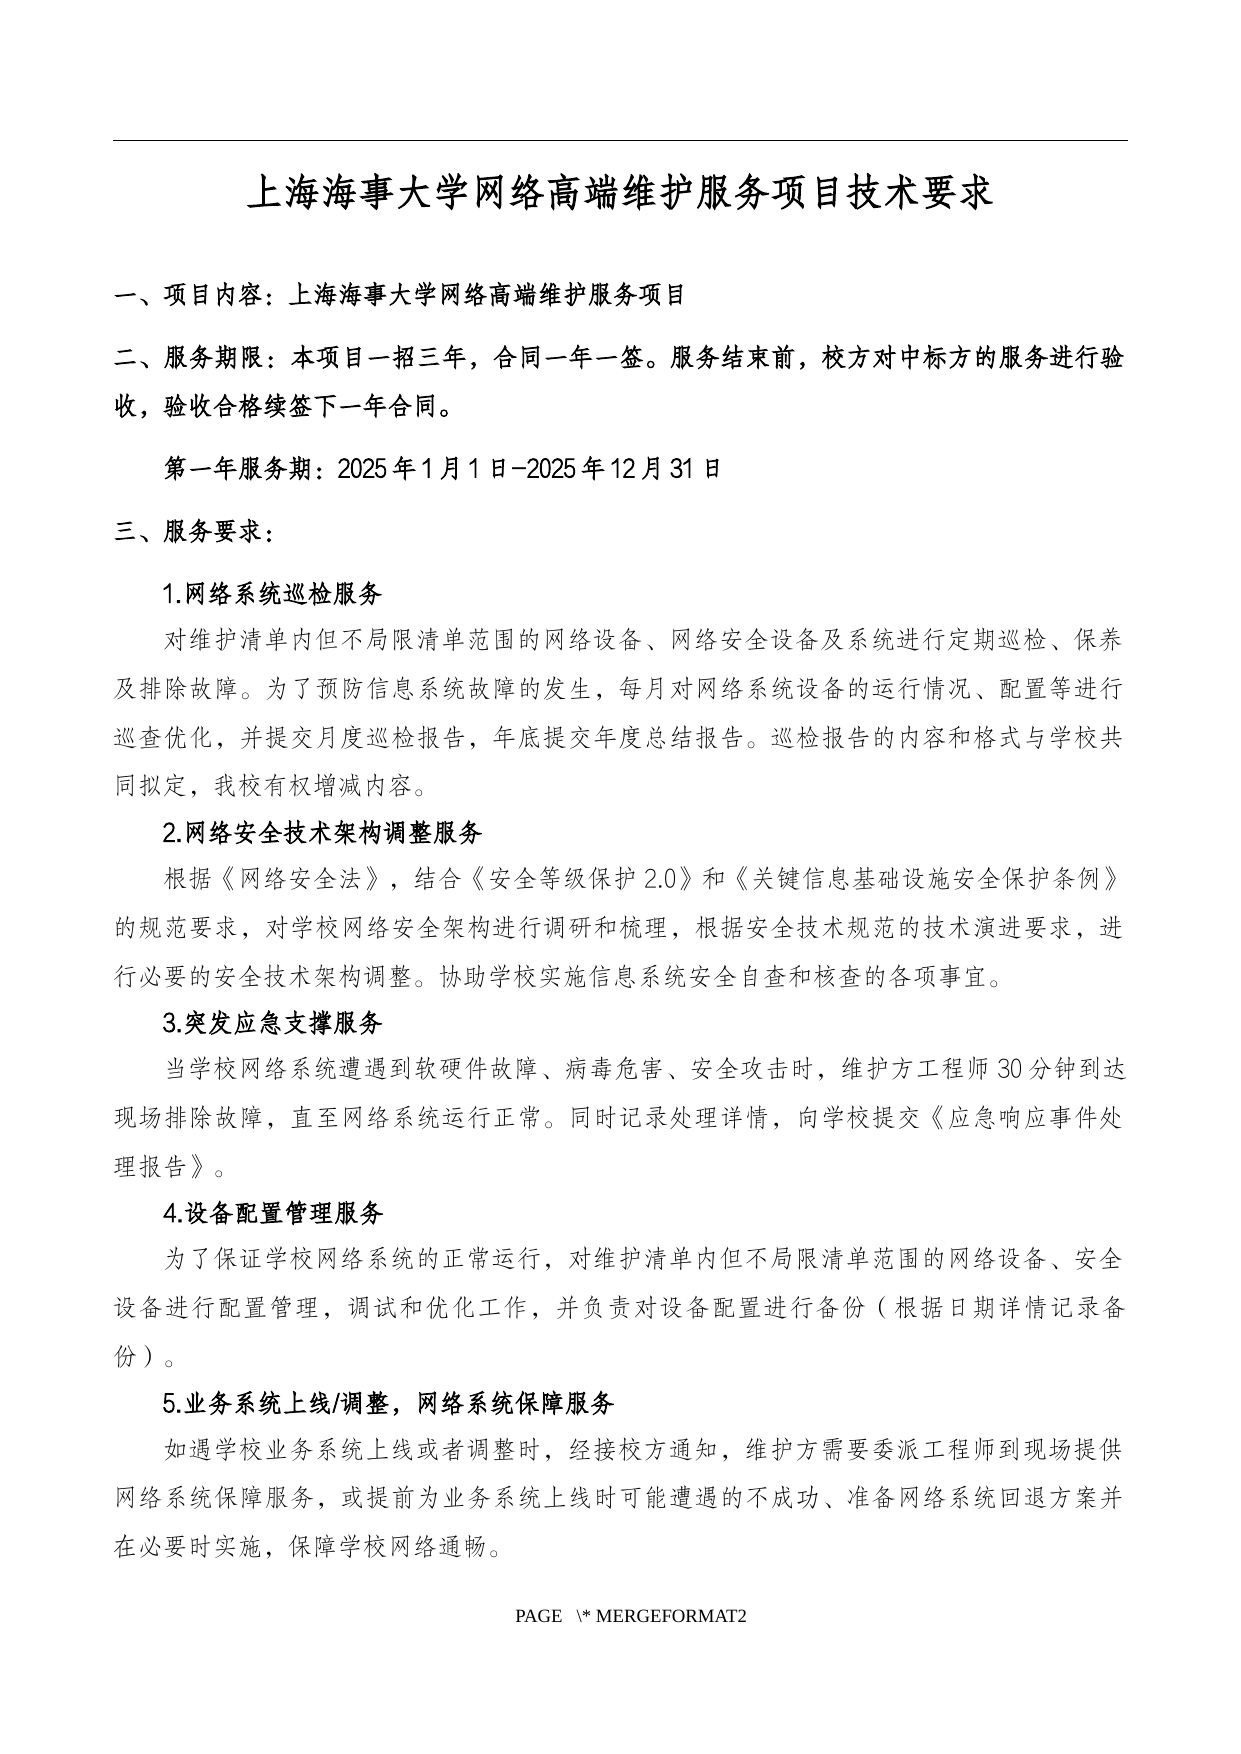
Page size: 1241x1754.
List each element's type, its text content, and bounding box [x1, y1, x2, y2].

text 2.网络安全技术架构调整服务 [112, 817, 1128, 850]
text 三、服务要求： [112, 516, 1128, 548]
text 5.业务系统上线/调整，网络系统保障服务 [112, 1388, 1128, 1420]
text 4.设备配置管理服务 [112, 1198, 1128, 1230]
text 二、服务期限：本项目一招三年，合同一年一签。服务结束前，校方对中标方的服务进行验收，验收合格续签下一年合同。 [112, 342, 1128, 423]
text 当学校网络系统遭遇到软硬件故障、病毒危害、安全攻击时，维护方工程师30分钟到达现场排除故障，直至网络系统运行正常。同时记录处理详情，向学校提交《应急响应事件处理报告》。 [112, 1054, 1128, 1184]
text 根据《网络安全法》，结合《安全等级保护2.0》和《关键信息基础设施安全保护条例》的规范要求，对学校网络安全架构进行调研和梳理，根据安全技术规范的技术演进要求，进行必要的安全技术架构调整。协助学校实施信息系统安全自查和核查的各项事宜。 [112, 863, 1128, 993]
text 为了保证学校网络系统的正常运行，对维护清单内但不局限清单范围的网络设备、安全设备进行配置管理，调试和优化工作，并负责对设备配置进行备份（根据日期详情记录备份）。 [112, 1244, 1128, 1374]
text 上海海事大学网络高端维护服务项目技术要求 [112, 161, 1128, 226]
text 第一年服务期：2025年1月1日-2025年12月31日 [112, 453, 1128, 486]
text 1.网络系统巡检服务 [112, 578, 1128, 611]
text 一、项目内容：上海海事大学网络高端维护服务项目 [112, 279, 1128, 312]
text 3.突发应急支撑服务 [112, 1007, 1128, 1040]
text 如遇学校业务系统上线或者调整时，经接校方通知，维护方需要委派工程师到现场提供网络系统保障服务，或提前为业务系统上线时可能遭遇的不成功、准备网络系统回退方案并在必要时实施，保障学校网络通畅。 [112, 1434, 1128, 1564]
text 对维护清单内但不局限清单范围的网络设备、网络安全设备及系统进行定期巡检、保养及排除故障。为了预防信息系统故障的发生，每月对网络系统设备的运行情况、配置等进行巡查优化，并提交月度巡检报告，年底提交年度总结报告。巡检报告的内容和格式与学校共同拟定，我校有权增减内容。 [112, 624, 1128, 803]
